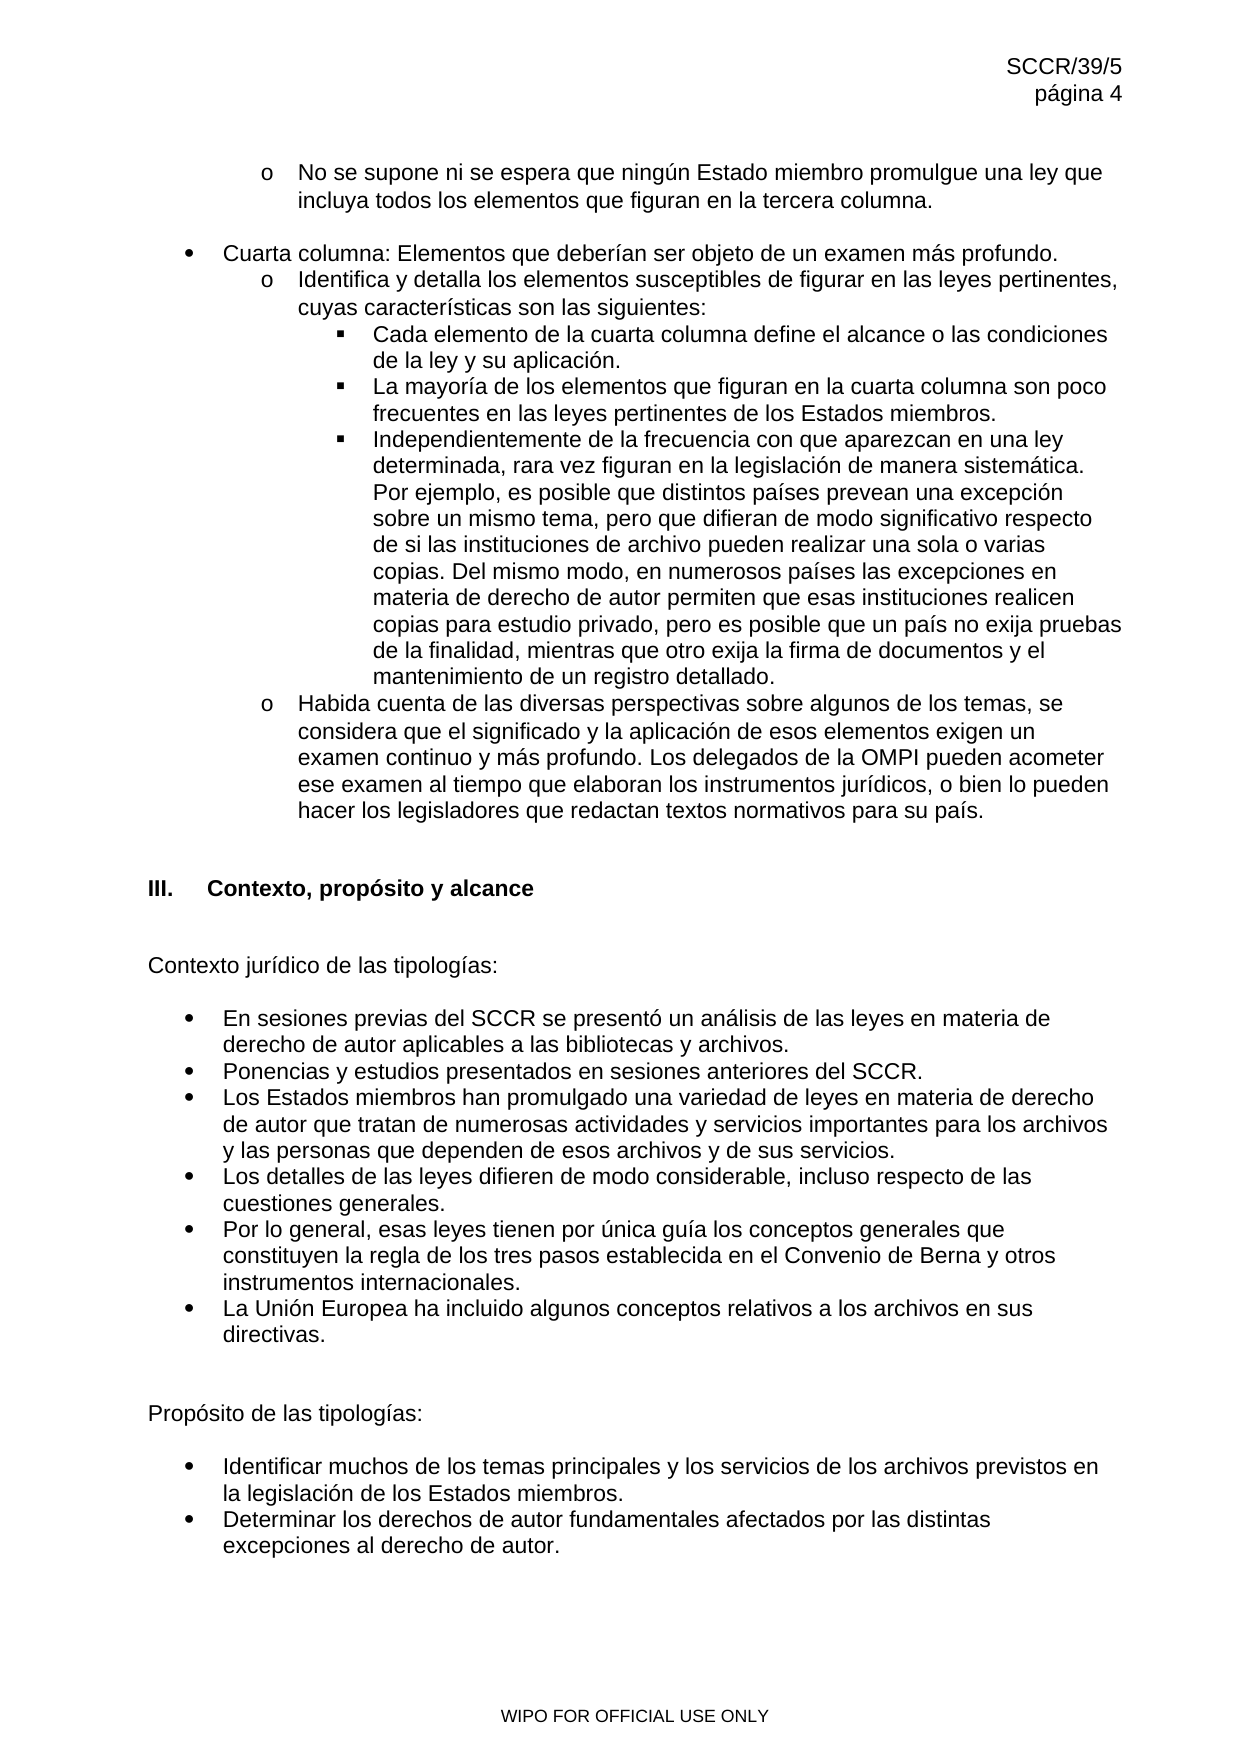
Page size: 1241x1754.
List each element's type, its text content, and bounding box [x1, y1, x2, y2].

subtitle Contexto, propósito y alcance [148, 875, 1122, 901]
list Los detalles de las leyes difieren de modo considerable, incluso respecto de las cuestiones generales. [185, 1163, 1122, 1216]
list Identifica y detalla los elementos susceptibles de figurar en las leyes pertinentes, cuyas características son las siguientes: [260, 266, 1122, 321]
list La Unión Europea ha incluido algunos conceptos relativos a los archivos en sus directivas. [185, 1295, 1122, 1348]
text Propósito de las tipologías: [148, 1400, 1122, 1427]
list Ponencias y estudios presentados en sesiones anteriores del SCCR. [185, 1058, 1122, 1084]
list Cada elemento de la cuarta columna define el alcance o las condiciones de la ley y su aplicación. [335, 321, 1122, 373]
list No se supone ni se espera que ningún Estado miembro promulgue una ley que incluya todos los elementos que figuran en la tercera columna. [260, 158, 1122, 213]
list La mayoría de los elementos que figuran en la cuarta columna son poco frecuentes en las leyes pertinentes de los Estados miembros. [335, 373, 1122, 426]
list En sesiones previas del SCCR se presentó un análisis de las leyes en materia de derecho de autor aplicables a las bibliotecas y archivos. [185, 1005, 1122, 1058]
text Contexto jurídico de las tipologías: [148, 952, 1122, 979]
list Determinar los derechos de autor fundamentales afectados por las distintas excepciones al derecho de autor. [185, 1506, 1122, 1558]
list Cuarta columna: Elementos que deberían ser objeto de un examen más profundo. [185, 239, 1122, 266]
list Los Estados miembros han promulgado una variedad de leyes en materia de derecho de autor que tratan de numerosas actividades y servicios importantes para los archivos y las personas que dependen de esos archivos y de sus servicios. [185, 1084, 1122, 1163]
list Independientemente de la frecuencia con que aparezcan en una ley determinada, rara vez figuran en la legislación de manera sistemática. Por ejemplo, es posible que distintos países prevean una excepción sobre un mismo tema, pero que difieran de modo significativo respecto de si las instituciones de archivo pueden realizar una sola o varias copias. Del mismo modo, en numerosos países las excepciones en materia de derecho de autor permiten que esas instituciones realicen copias para estudio privado, pero es posible que un país no exija pruebas de la finalidad, mientras que otro exija la firma de documentos y el mantenimiento de un registro detallado. [335, 426, 1122, 689]
list Por lo general, esas leyes tienen por única guía los conceptos generales que constituyen la regla de los tres pasos establecida en el Convenio de Berna y otros instrumentos internacionales. [185, 1216, 1122, 1295]
list Identificar muchos de los temas principales y los servicios de los archivos previstos en la legislación de los Estados miembros. [185, 1453, 1122, 1506]
list Habida cuenta de las diversas perspectivas sobre algunos de los temas, se considera que el significado y la aplicación de esos elementos exigen un examen continuo y más profundo. Los delegados de la OMPI pueden acometer ese examen al tiempo que elaboran los instrumentos jurídicos, o bien lo pueden hacer los legisladores que redactan textos normativos para su país. [260, 689, 1122, 823]
